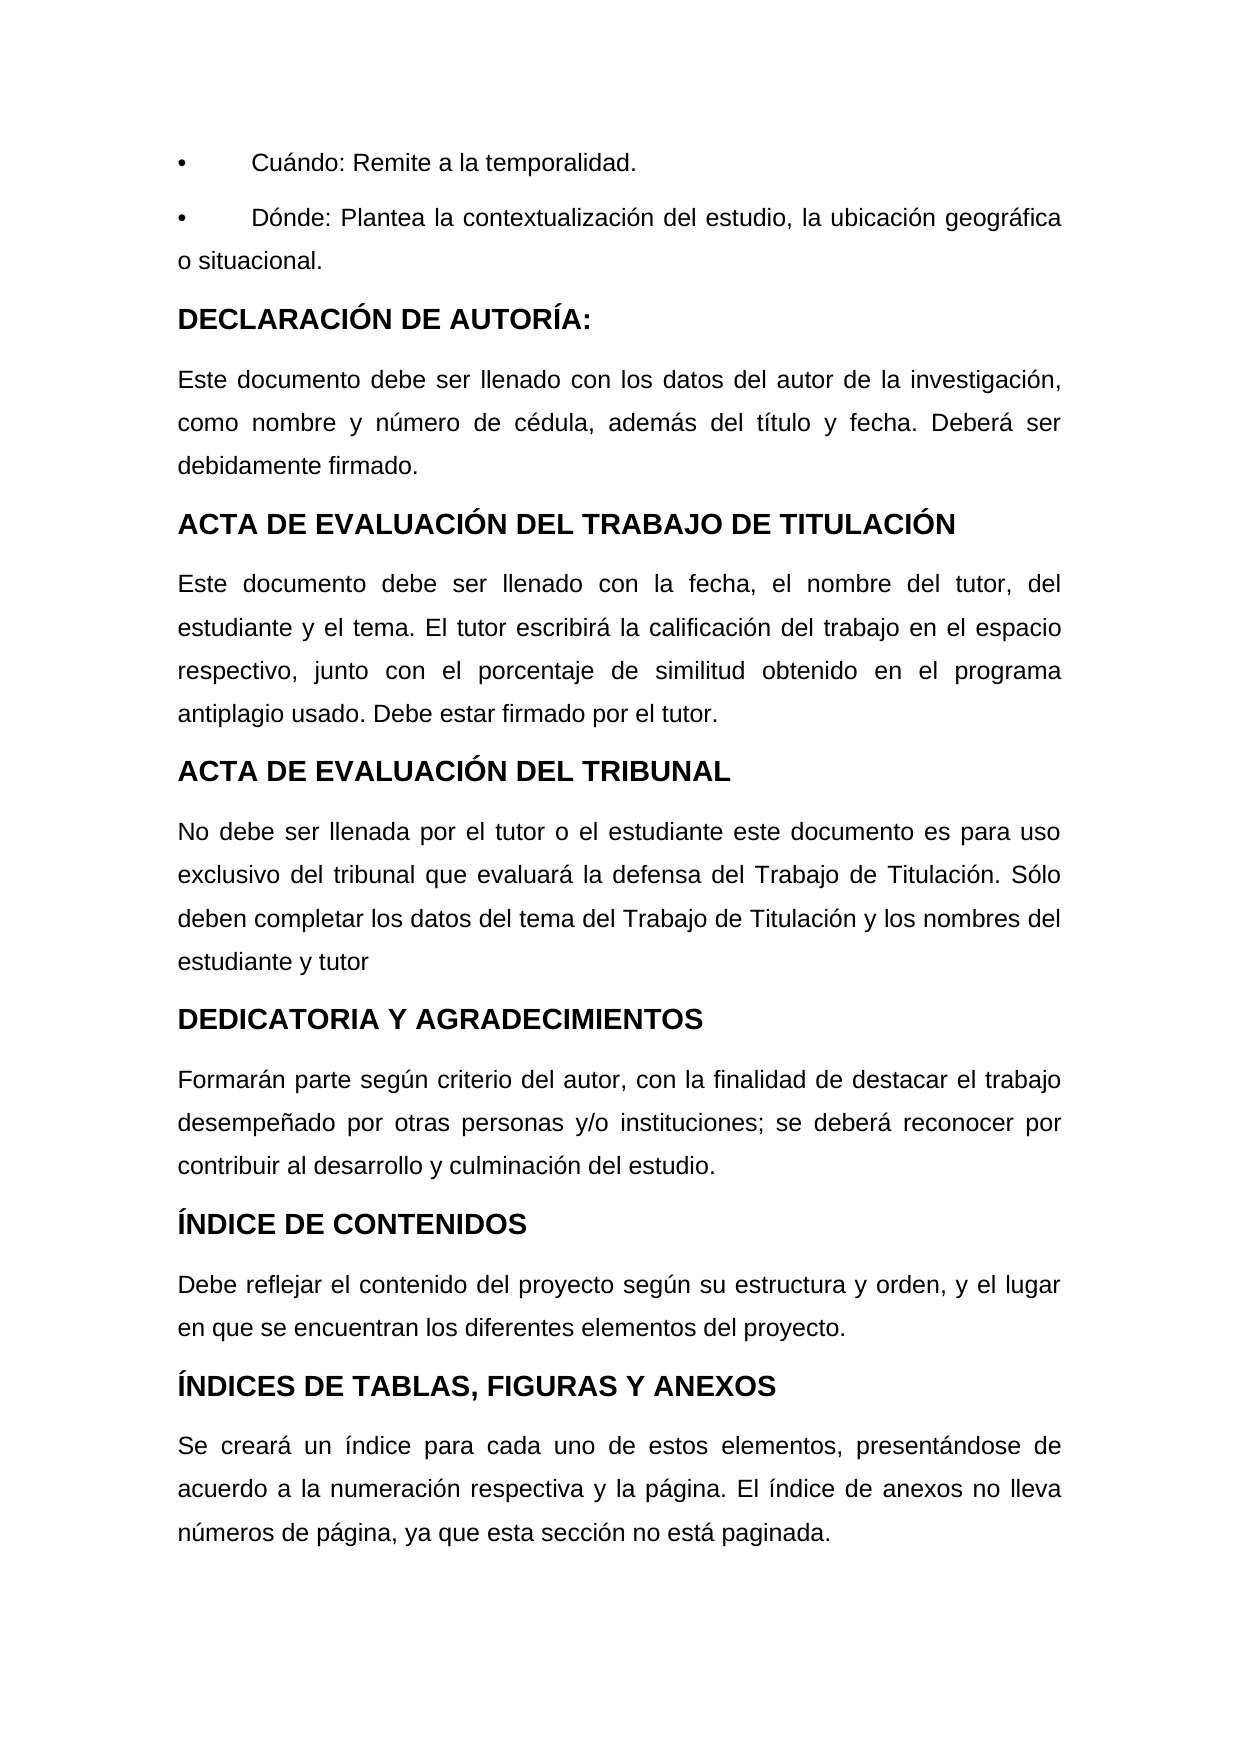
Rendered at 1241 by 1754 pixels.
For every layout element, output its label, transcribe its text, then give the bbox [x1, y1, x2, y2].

text Se creará un índice para cada uno de estos elementos, presentándose de acuerdo a la numeración respectiva y la página. El índice de anexos no lleva números de página, ya que esta sección no está paginada. [177, 1431, 1063, 1546]
text Debe reflejar el contenido del proyecto según su estructura y orden, y el lugar en que se encuentran los diferentes elementos del proyecto. [177, 1270, 1063, 1342]
text • Cuándo: Remite a la temporalidad. [177, 148, 1063, 176]
text Formarán parte según criterio del autor, con la finalidad de destacar el trabajo desempeñado por otras personas y/o instituciones; se deberá reconocer por contribuir al desarrollo y culminación del estudio. [177, 1065, 1063, 1180]
text DEDICATORIA Y AGRADECIMIENTOS [177, 1002, 1063, 1036]
text • Dónde: Plantea la contextualización del estudio, la ubicación geográfica o situacional. [177, 203, 1063, 275]
text ACTA DE EVALUACIÓN DEL TRABAJO DE TITULACIÓN [177, 507, 1063, 540]
text ÍNDICE DE CONTENIDOS [177, 1207, 1063, 1241]
text DECLARACIÓN DE AUTORÍA: [177, 302, 1063, 336]
text ACTA DE EVALUACIÓN DEL TRIBUNAL [177, 754, 1063, 788]
text No debe ser llenada por el tutor o el estudiante este documento es para uso exclusivo del tribunal que evaluará la defensa del Trabajo de Titulación. Sólo deben completar los datos del tema del Trabajo de Titulación y los nombres del estudiante y tutor [177, 817, 1063, 975]
text Este documento debe ser llenado con la fecha, el nombre del tutor, del estudiante y el tema. El tutor escribirá la calificación del trabajo en el espacio respectivo, junto con el porcentaje de similitud obtenido en el programa antiplagio usado. Debe estar firmado por el tutor. [177, 569, 1063, 728]
text ÍNDICES DE TABLAS, FIGURAS Y ANEXOS [177, 1368, 1063, 1402]
text Este documento debe ser llenado con los datos del autor de la investigación, como nombre y número de cédula, además del título y fecha. Deberá ser debidamente firmado. [177, 365, 1063, 480]
